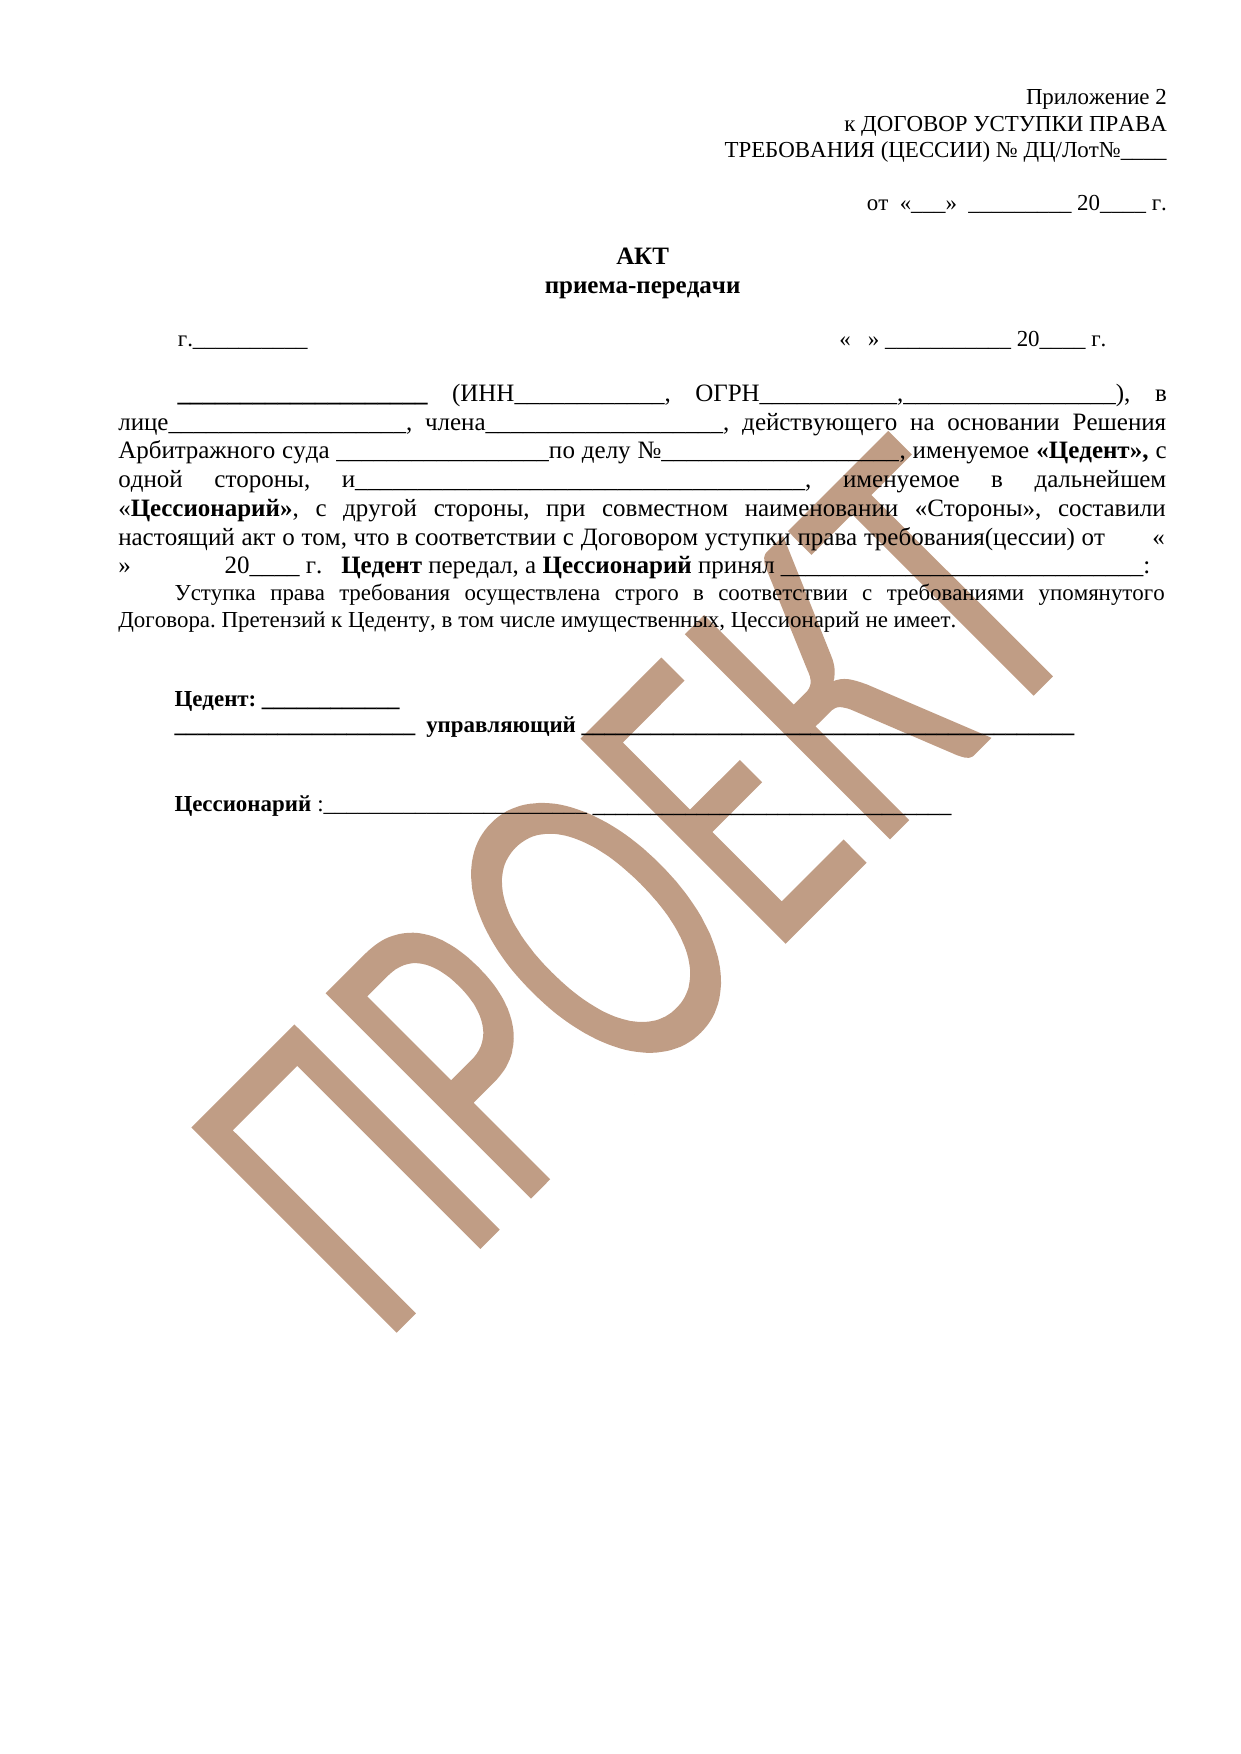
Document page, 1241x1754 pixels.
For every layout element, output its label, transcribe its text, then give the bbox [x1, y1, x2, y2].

text Цедент: ____________ [118, 685, 1167, 711]
text АКТ [118, 241, 1167, 270]
text приема-передачи [118, 270, 1167, 299]
text от «___» _________ 20____ г. [118, 189, 1167, 215]
text Приложение 2 [118, 83, 1167, 110]
text ____________________ (ИНН____________, ОГРН___________,_________________), в лице___________________, члена___________________, действующего на основании Решения Арбитражного суда _________________по делу №___________________, именуемое «Цедент», с одной стороны, и____________________________________, именуемое в дальнейшем «Цессионарий», с другой стороны, при совместном наименовании «Стороны», составили настоящий акт о том, что в соответствии с Договором уступки права требования(цессии) от « » 20____ г. Цедент передал, а Цессионарий принял _____________________________: [118, 378, 1167, 579]
text Уступка права требования осуществлена строго в соответствии с требованиями упомянутого Договора. Претензий к Цеденту, в том числе имущественных, Цессионарий не имеет. [118, 579, 1167, 632]
text ТРЕБОВАНИЯ (ЦЕССИИ) № ДЦ/Лот№____ [118, 136, 1167, 162]
text Цессионарий :_______________________ _______________________________ [118, 790, 1167, 816]
text к ДОГОВОР УСТУПКИ ПРАВА [118, 110, 1167, 136]
text _____________________ управляющий ___________________________________________ [118, 711, 1167, 737]
text г.__________ « » ___________ 20____ г. [118, 325, 1167, 352]
